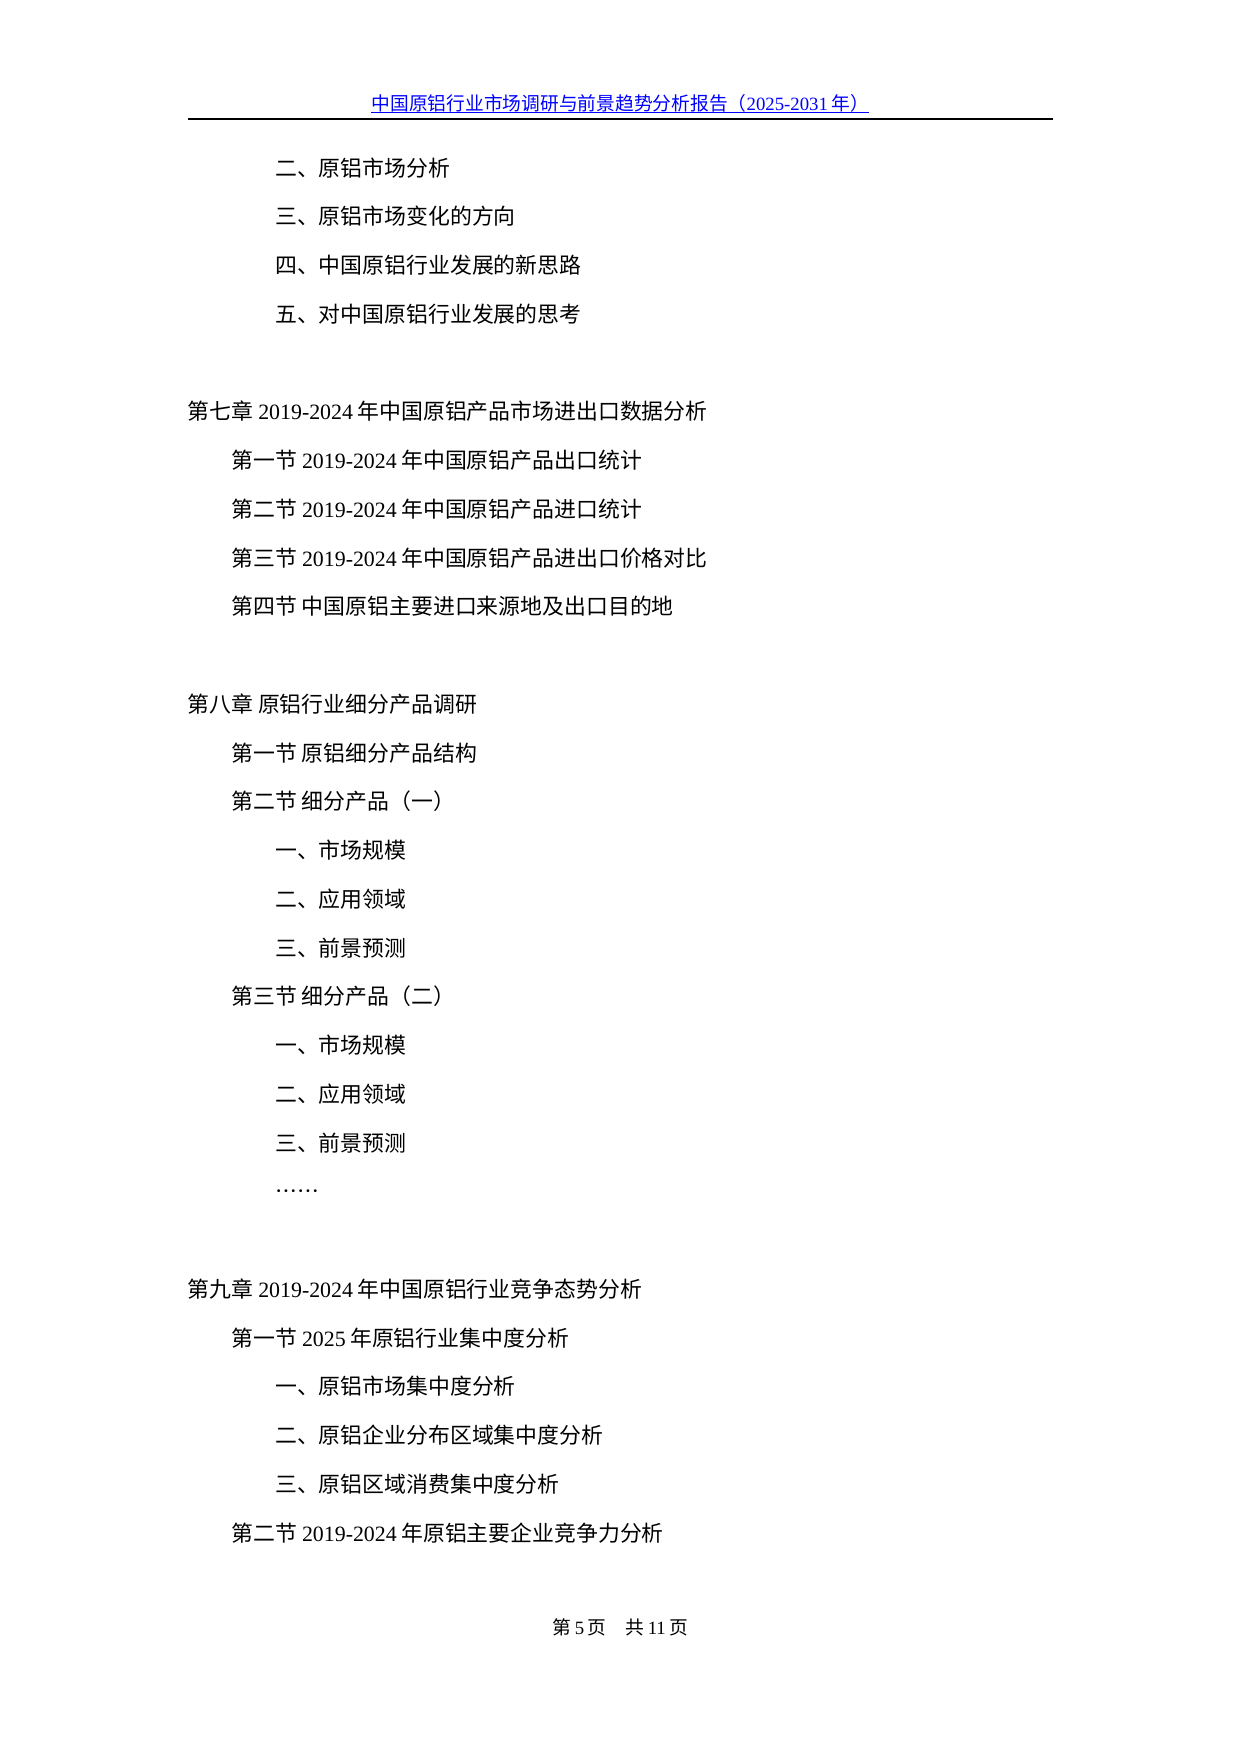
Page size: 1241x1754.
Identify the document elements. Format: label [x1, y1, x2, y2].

text [187, 150, 1053, 1548]
